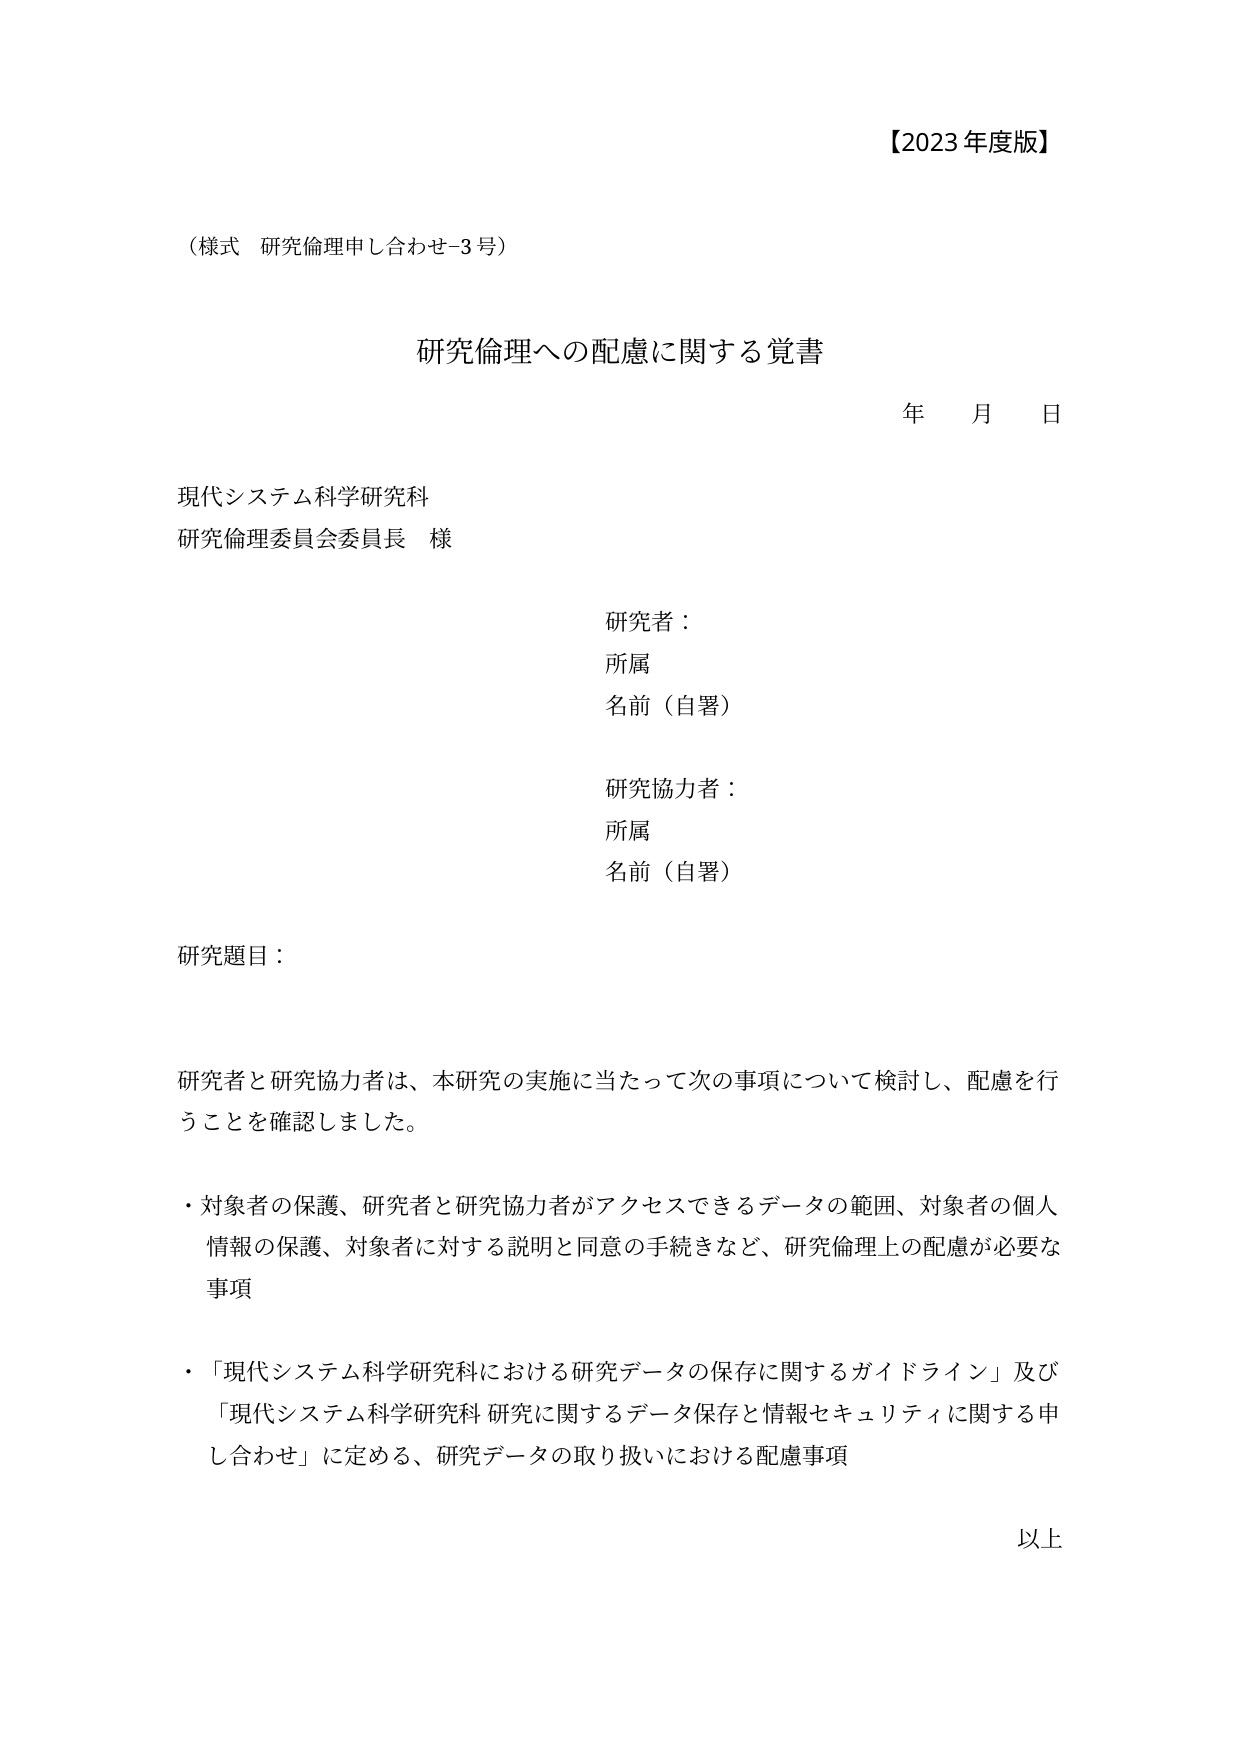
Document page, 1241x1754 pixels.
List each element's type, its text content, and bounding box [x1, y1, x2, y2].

text 研究倫理への配慮に関する覚書 [177, 308, 1063, 392]
text 研究題目： [177, 933, 1063, 975]
text ・「現代システム科学研究科における研究データの保存に関するガイドライン」及び「現代システム科学研究科 研究に関するデータ保存と情報セキュリティに関する申し合わせ」に定める、研究データの取り扱いにおける配慮事項 [177, 1350, 1063, 1475]
text 所属 [605, 642, 1063, 683]
text 年 月 日 [177, 392, 1063, 433]
text 研究者： [605, 600, 1063, 642]
text 所属 [605, 808, 1063, 850]
text ・対象者の保護、研究者と研究協力者がアクセスできるデータの範囲、対象者の個人情報の保護、対象者に対する説明と同意の手続きなど、研究倫理上の配慮が必要な事項 [177, 1183, 1063, 1308]
text 研究協力者： [605, 767, 1063, 808]
text 名前（自署） [605, 850, 1063, 892]
text 以上 [177, 1517, 1063, 1558]
text 名前（自署） [605, 683, 1063, 725]
text 現代システム科学研究科 研究倫理委員会委員長 様 [177, 475, 1063, 558]
text 研究者と研究協力者は、本研究の実施に当たって次の事項について検討し、配慮を行うことを確認しました。 [177, 1058, 1063, 1142]
text （様式 研究倫理申し合わせ−3号） [177, 225, 1063, 267]
